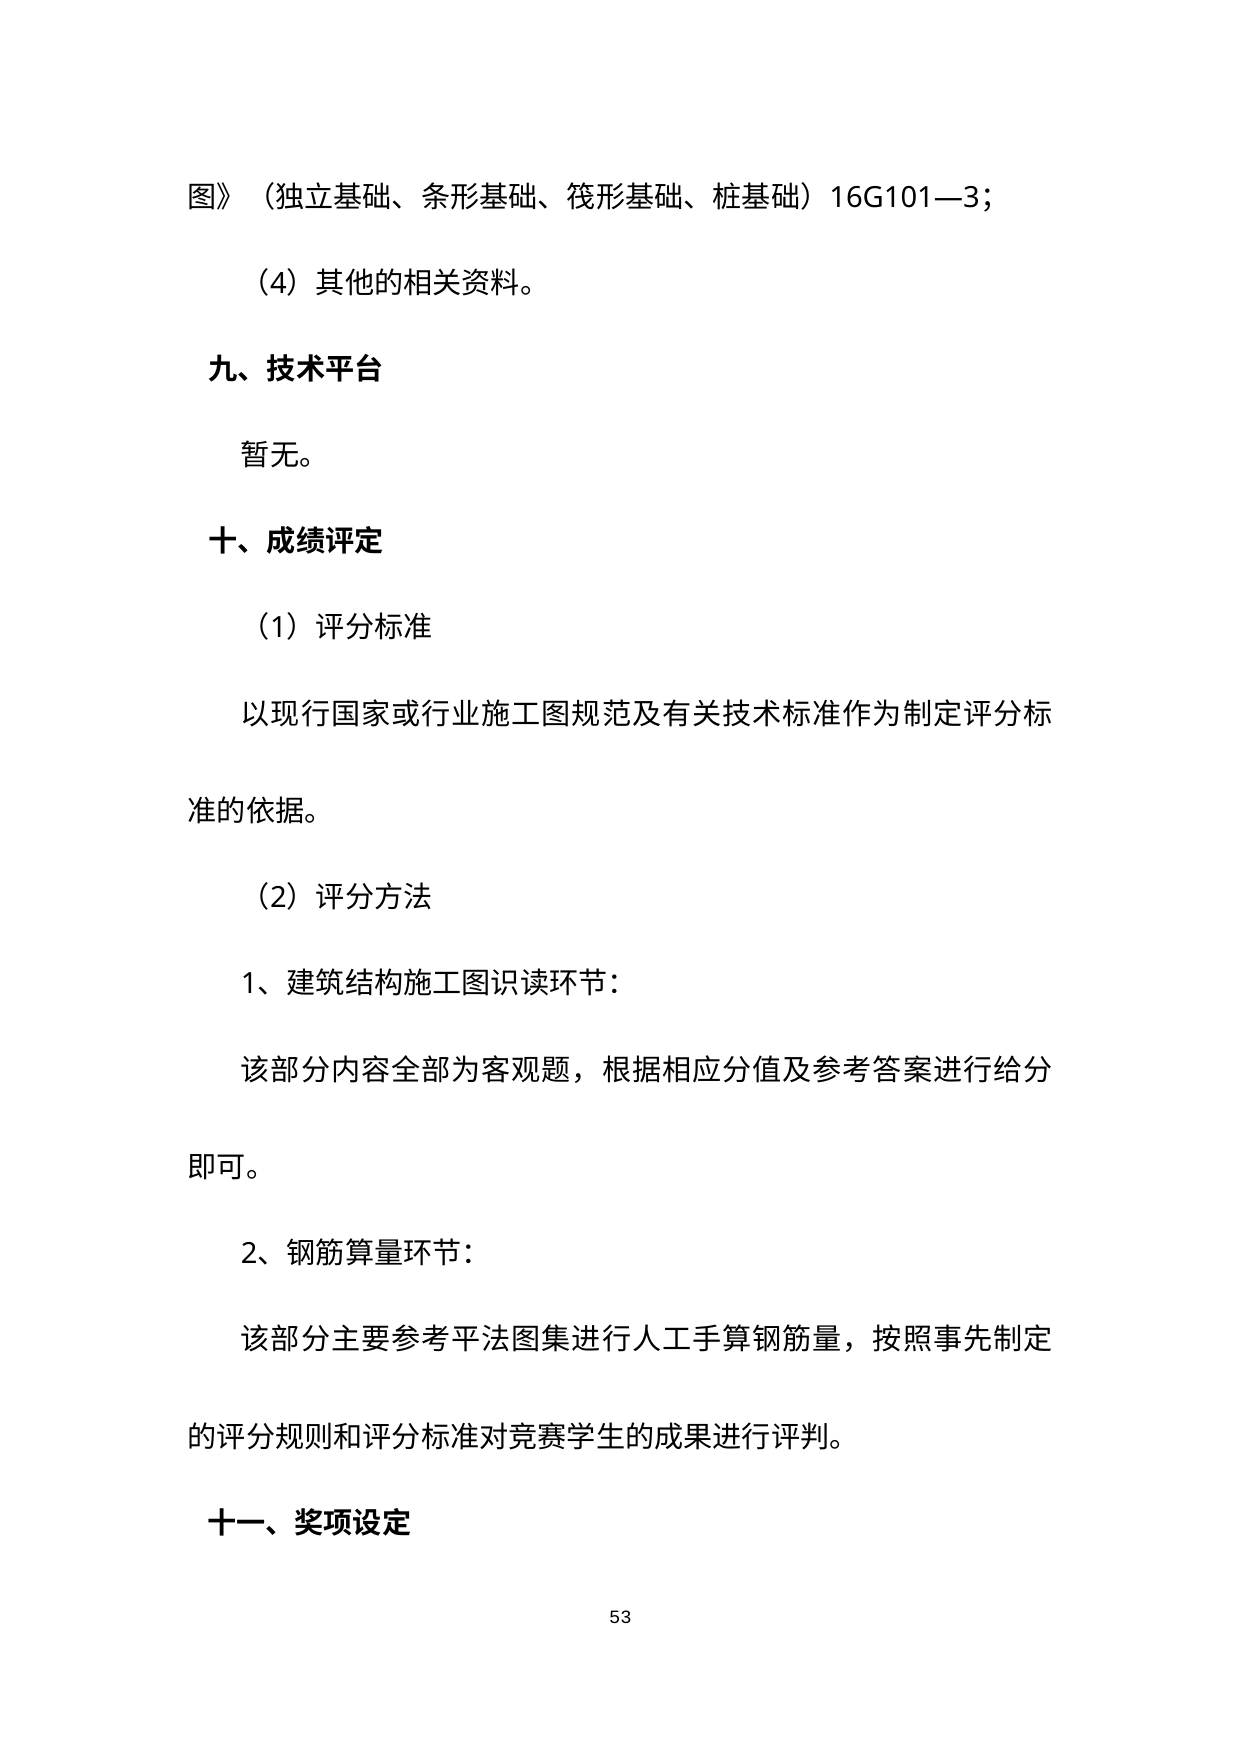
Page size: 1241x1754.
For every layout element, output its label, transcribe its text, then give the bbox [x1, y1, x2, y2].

text （2）评分方法 [187, 862, 1053, 927]
text （4）其他的相关资料。 [187, 248, 1053, 313]
text 十、成绩评定 [187, 507, 1053, 572]
text 该部分主要参考平法图集进行人工手算钢筋量，按照事先制定的评分规则和评分标准对竞赛学生的成果进行评判。 [187, 1304, 1053, 1467]
text 以现行国家或行业施工图规范及有关技术标准作为制定评分标准的依据。 [187, 679, 1053, 841]
text （1）评分标准 [187, 593, 1053, 658]
text 十一、奖项设定 [187, 1488, 1053, 1553]
text 2、钢筋算量环节： [187, 1218, 1053, 1283]
text 该部分内容全部为客观题，根据相应分值及参考答案进行给分即可。 [187, 1035, 1053, 1197]
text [187, 162, 1053, 227]
text 1、建筑结构施工图识读环节： [187, 949, 1053, 1014]
text 暂无。 [187, 420, 1053, 485]
list 技术平台 [187, 334, 1053, 399]
